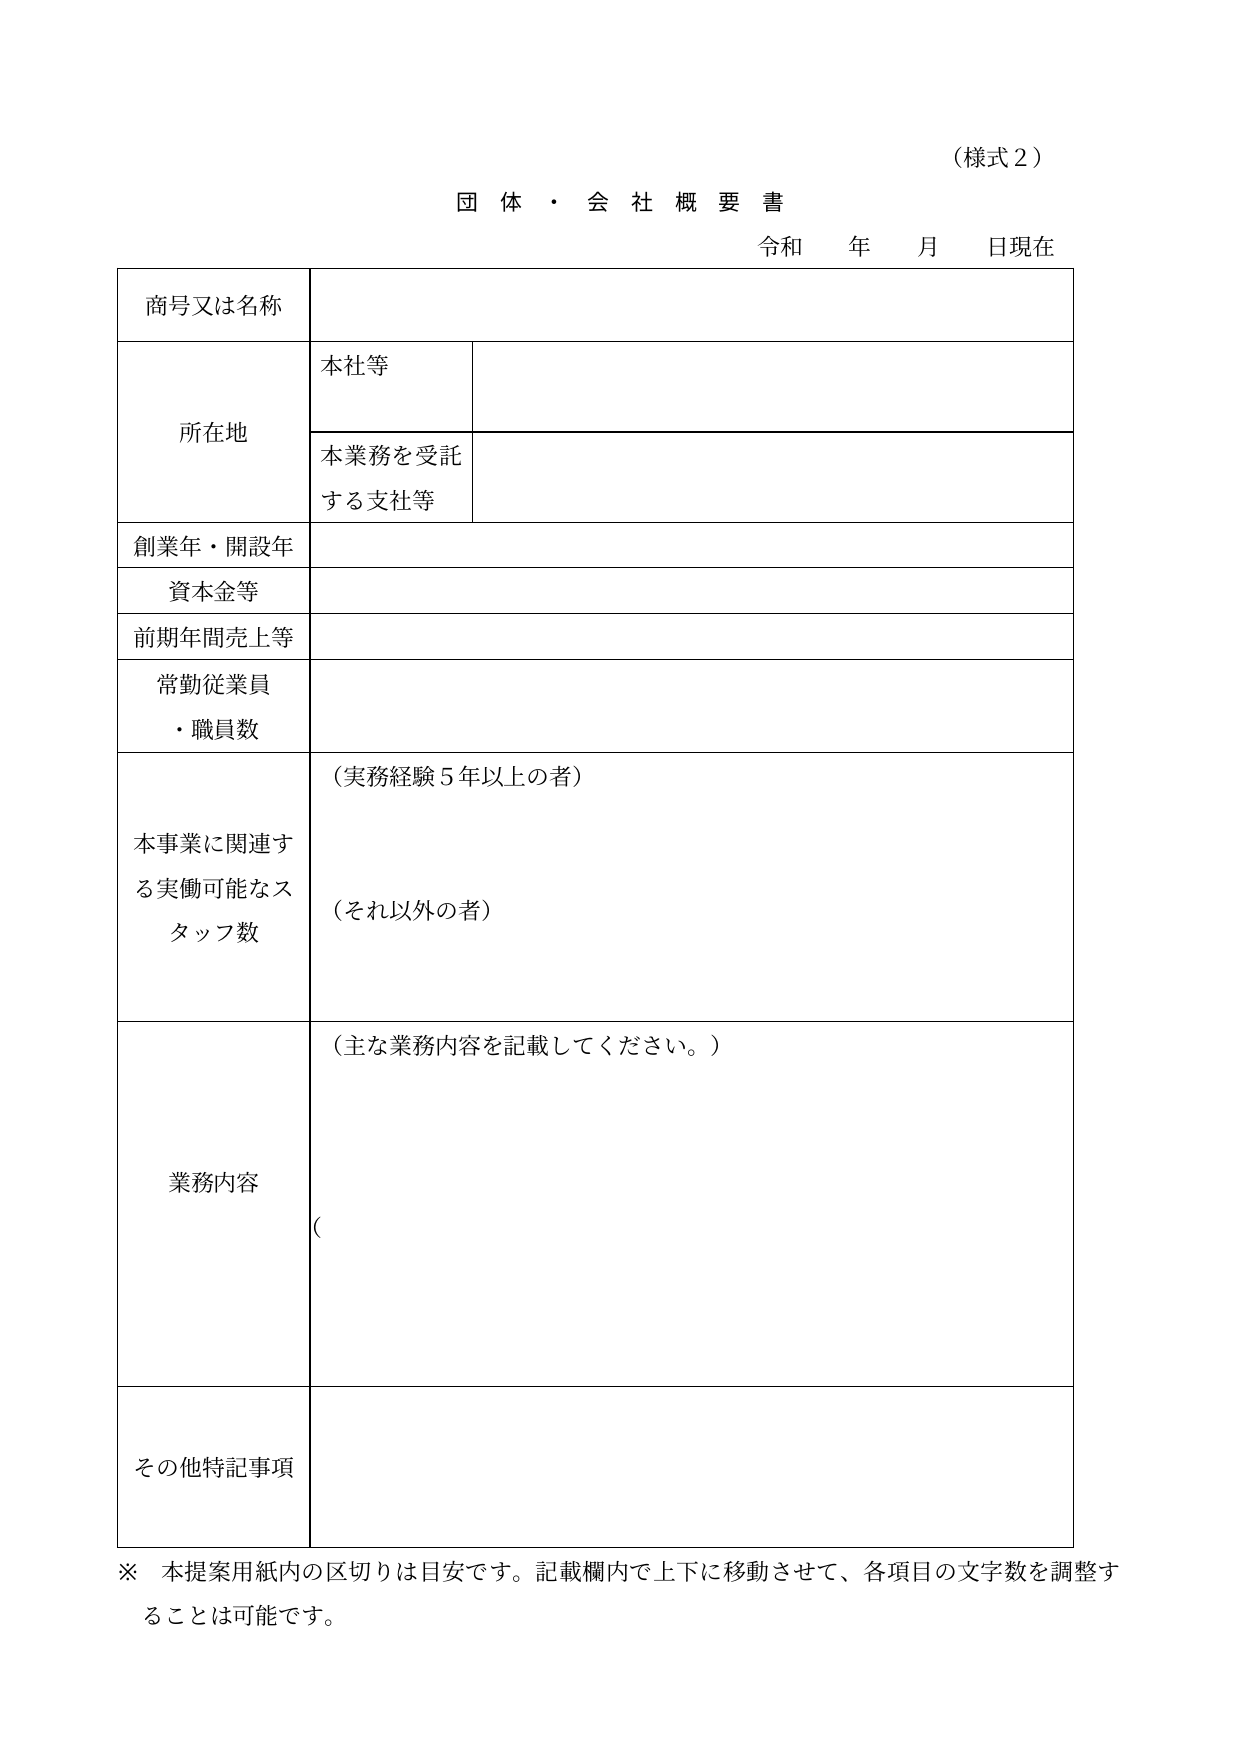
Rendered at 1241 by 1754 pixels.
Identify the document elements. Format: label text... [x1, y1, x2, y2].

table_cell [311, 1387, 1073, 1547]
table_cell 資本金等 [118, 568, 309, 613]
table_cell [311, 568, 1073, 613]
table_header [311, 269, 1073, 341]
table_cell 所在地 [118, 342, 309, 522]
table_cell [473, 433, 1073, 522]
table_cell 創業年・開設年 [118, 523, 309, 567]
table_cell [311, 523, 1073, 567]
table_cell 本業務を受託する支社等 [311, 433, 472, 522]
table_cell 業務内容 （ [118, 1022, 309, 1386]
table_cell [311, 614, 1073, 658]
table_cell [311, 660, 1073, 752]
table_cell （主な業務内容を記載してください。） [311, 1022, 1073, 1386]
text 団 体 ・ 会 社 概 要 書 [118, 178, 1122, 223]
text 令和 年 月 日現在 [138, 223, 1122, 267]
table_cell [473, 342, 1073, 431]
table_cell 本社等 [311, 342, 472, 431]
table_cell 常勤従業員 ・職員数 [118, 660, 309, 752]
table_cell 本事業に関連する実働可能なスタッフ数 [118, 753, 309, 1021]
table_cell （実務経験５年以上の者） （それ以外の者） [311, 753, 1073, 1021]
table_cell その他特記事項 [118, 1387, 309, 1547]
text （様式２） [138, 134, 1122, 178]
text ※ 本提案用紙内の区切りは目安です。記載欄内で上下に移動させて、各項目の文字数を調整することは可能です。 [118, 1548, 1122, 1637]
table_cell 前期年間売上等 [118, 614, 309, 658]
table_header 商号又は名称 [118, 269, 309, 341]
